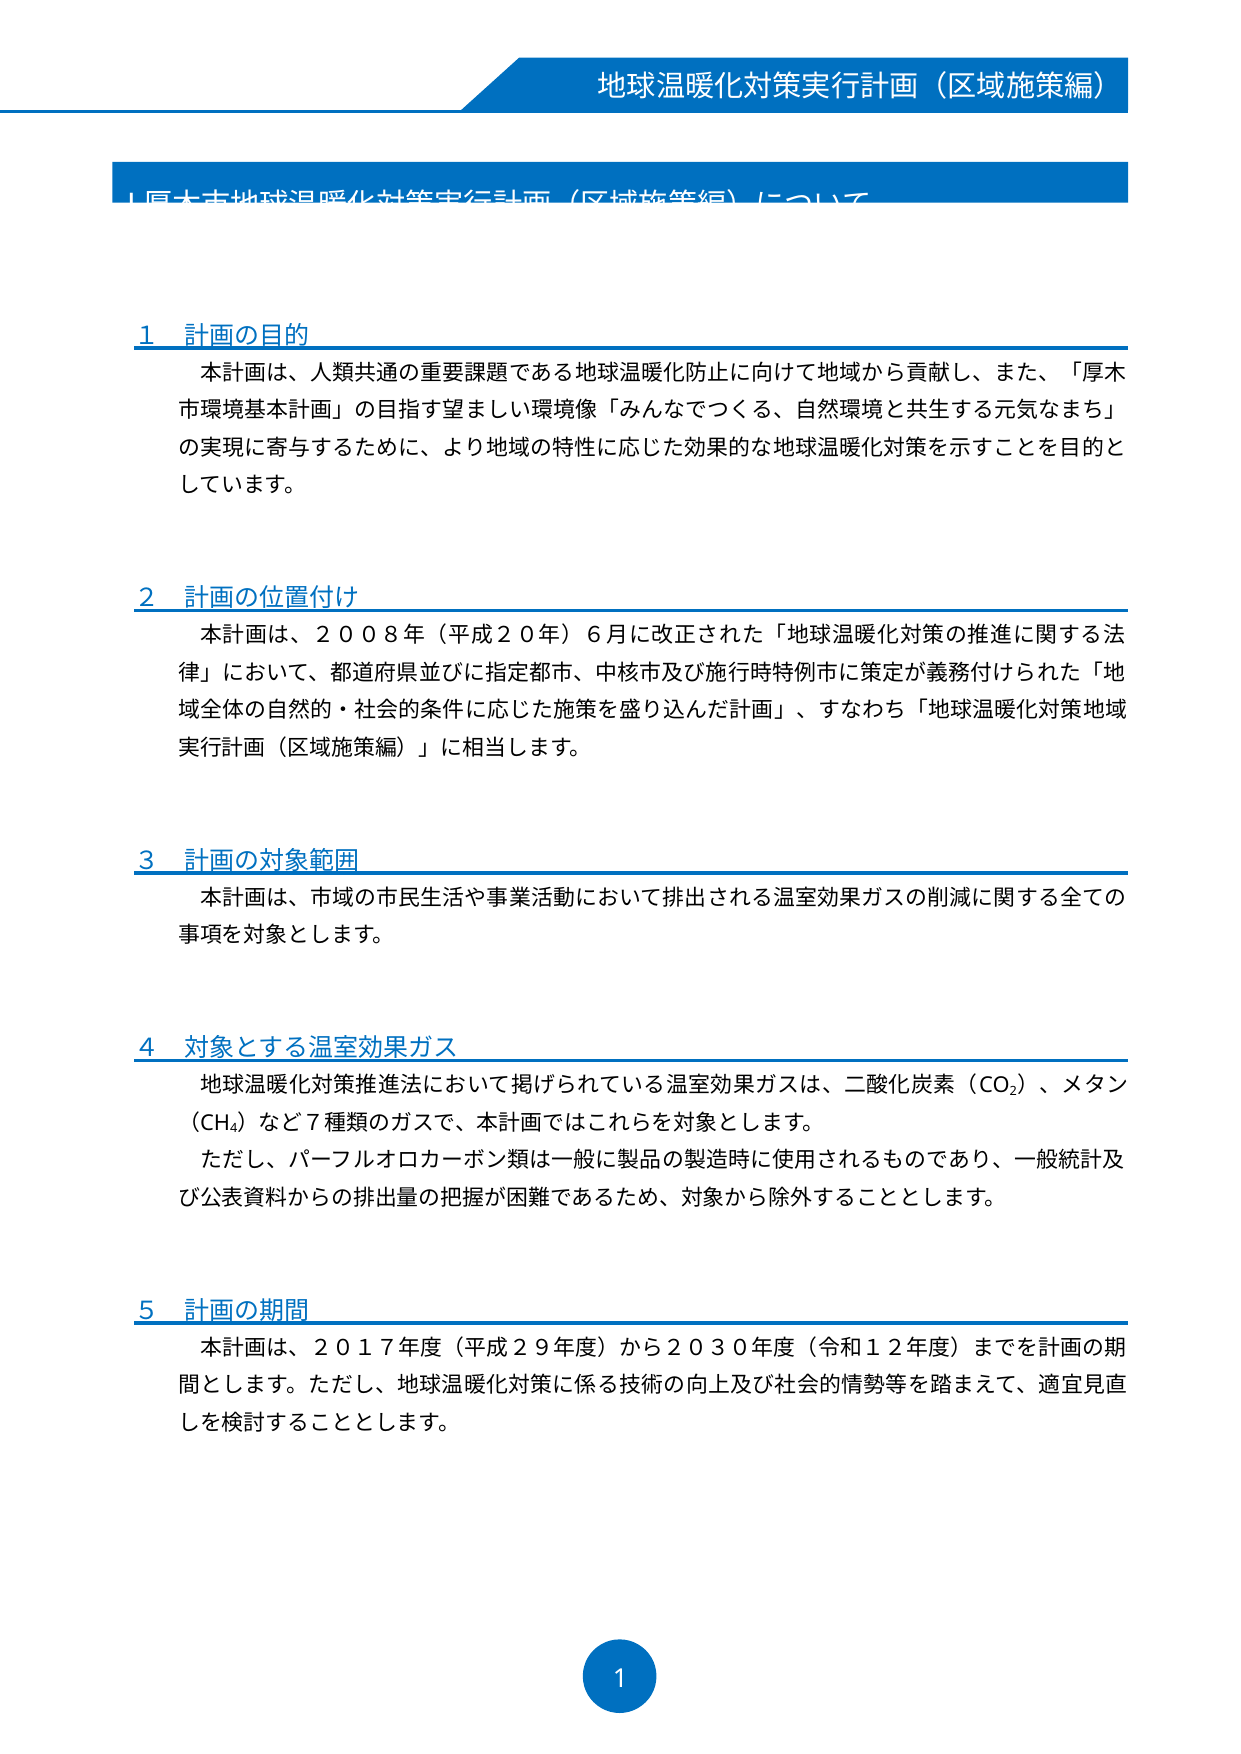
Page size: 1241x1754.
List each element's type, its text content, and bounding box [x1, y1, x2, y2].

text Ⅰ 厚木市地球温暖化対策実行計画（区域施策編）について [112, 164, 1128, 239]
text ４ 対象とする温室効果ガス [134, 1027, 1128, 1059]
text ５ 計画の期間 [134, 1289, 1128, 1321]
text ２ 計画の位置付け [134, 577, 1128, 609]
text 地球温暖化対策推進法において掲げられている温室効果ガスは、二酸化炭素（CO2）、メタン（CH4）など７種類のガスで、本計画ではこれらを対象とします。 [178, 1064, 1128, 1139]
text ただし、パーフルオロカーボン類は一般に製品の製造時に使用されるものであり、一般統計及び公表資料からの排出量の把握が困難であるため、対象から除外することとします。 [178, 1139, 1128, 1214]
text ３ 計画の対象範囲 [134, 839, 1128, 871]
text １ 計画の目的 [134, 314, 1128, 346]
text 本計画は、市域の市民生活や事業活動において排出される温室効果ガスの削減に関する全ての事項を対象とします。 [178, 877, 1128, 952]
text 本計画は、２００８年（平成２０年）６月に改正された「地球温暖化対策の推進に関する法律」において、都道府県並びに指定都市、中核市及び施行時特例市に策定が義務付けられた「地域全体の自然的・社会的条件に応じた施策を盛り込んだ計画」、すなわち「地球温暖化対策地域実行計画（区域施策編）」に相当します。 [178, 614, 1128, 764]
text 本計画は、２０１７年度（平成２９年度）から２０３０年度（令和１２年度）までを計画の期間とします。ただし、地球温暖化対策に係る技術の向上及び社会的情勢等を踏まえて、適宜見直しを検討することとします。 [178, 1327, 1128, 1439]
text 本計画は、人類共通の重要課題である地球温暖化防止に向けて地域から貢献し、また、「厚木市環境基本計画」の目指す望ましい環境像「みんなでつくる、自然環境と共生する元気なまち」の実現に寄与するために、より地域の特性に応じた効果的な地球温暖化対策を示すことを目的としています。 [178, 352, 1128, 502]
